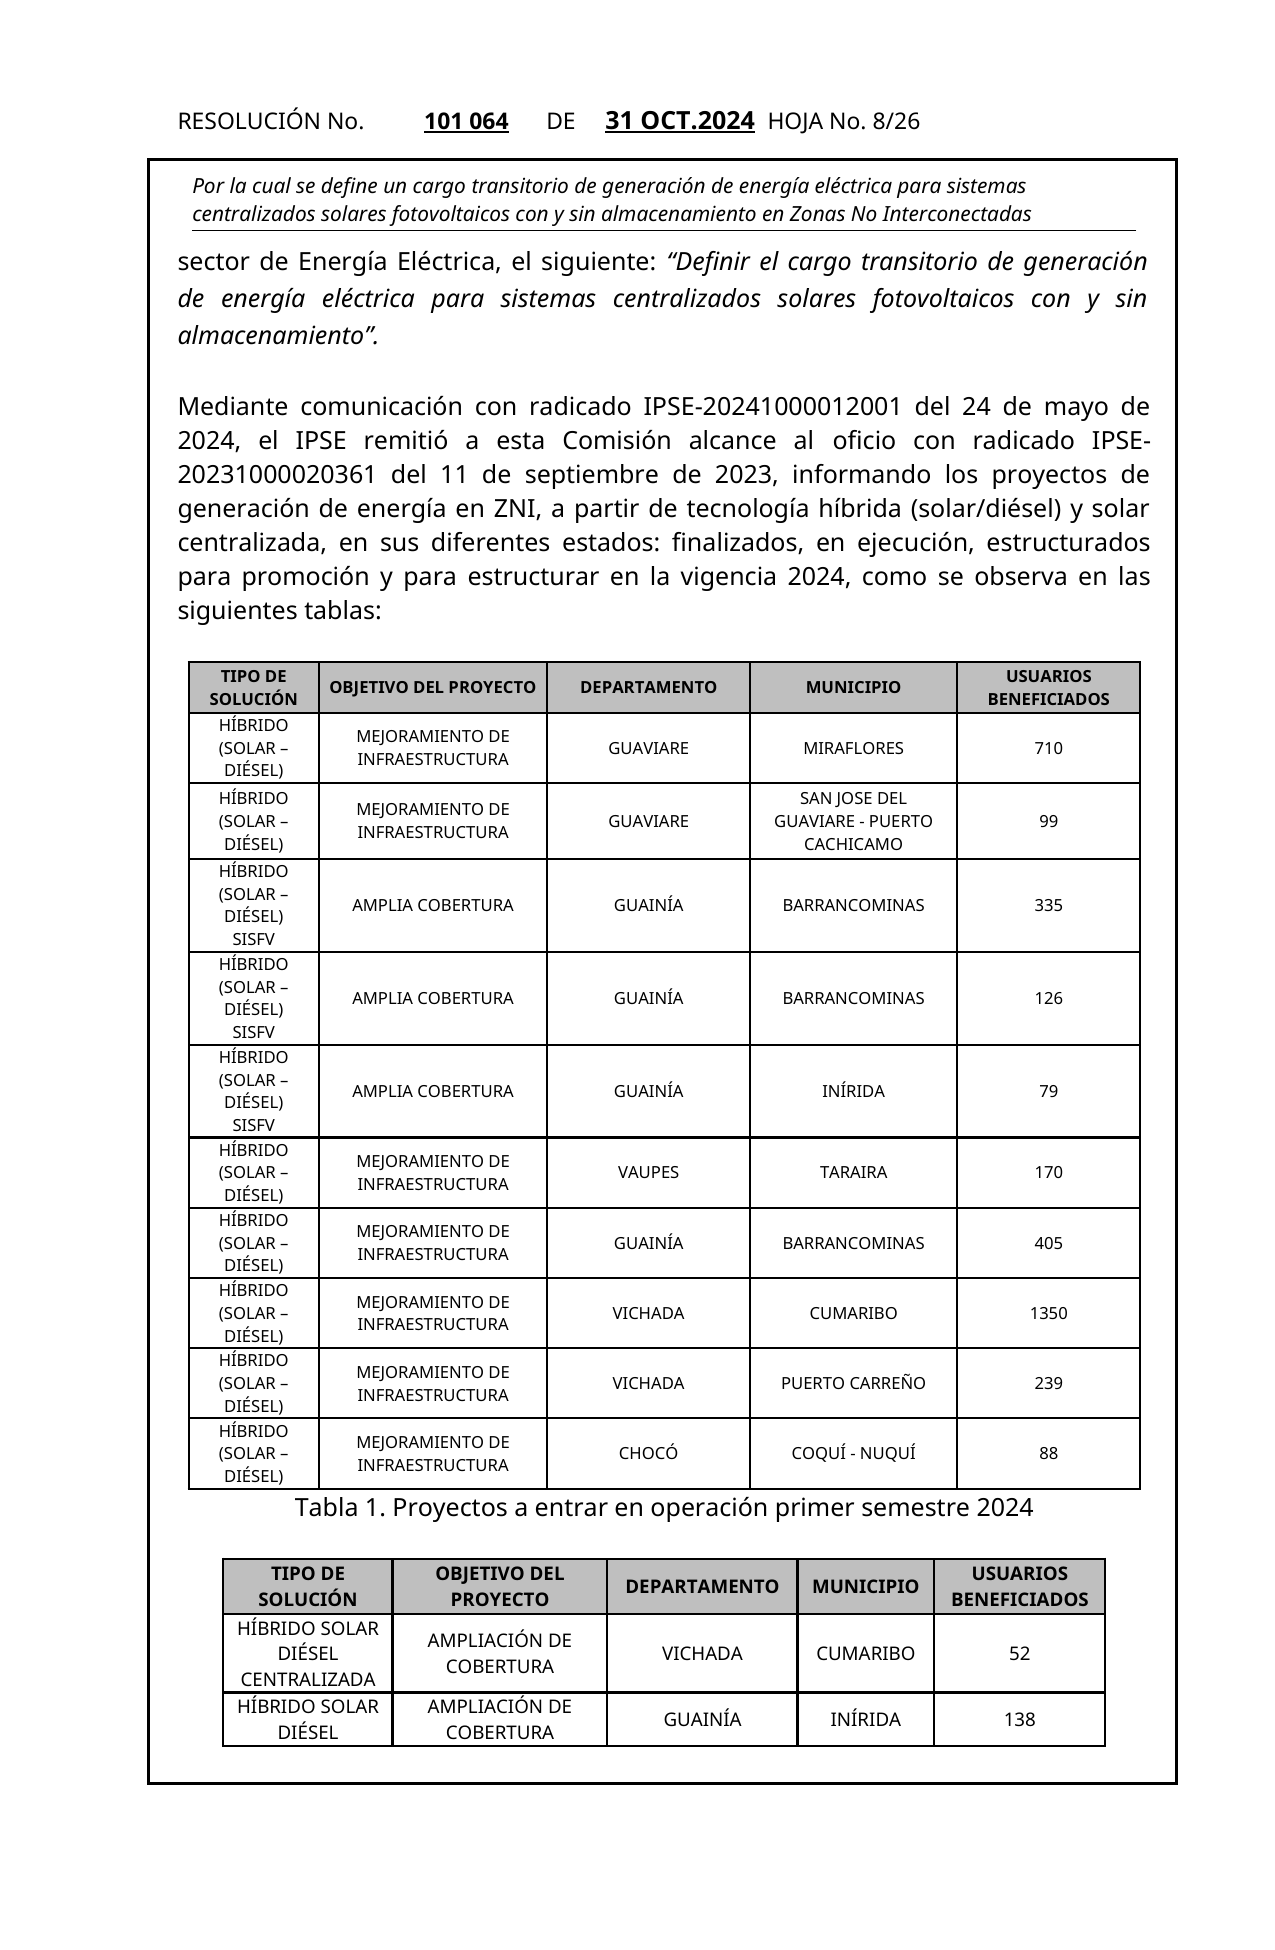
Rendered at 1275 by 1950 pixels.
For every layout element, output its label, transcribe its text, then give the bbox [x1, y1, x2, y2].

table_cell 405 [958, 1209, 1139, 1277]
table_cell GUAVIARE [548, 714, 749, 782]
table_cell 52 [935, 1615, 1104, 1691]
table_cell PUERTO CARREÑO [751, 1349, 956, 1417]
table_cell GUAINÍA [548, 1046, 749, 1136]
text Mediante comunicación con radicado IPSE-20241000012001 del 24 de mayo de 2024, el IPSE remitió a esta Comisión alcance al oficio con radicado IPSE-20231000020361 del 11 de septiembre de 2023, informando los proyectos de generación de energía en ZNI, a partir de tecnología híbrida (solar/diésel) y solar centralizada, en sus diferentes estados: finalizados, en ejecución, estructurados para promoción y para estructurar en la vigencia 2024, como se observa en las siguientes tablas: [177, 388, 1152, 627]
table_cell INÍRIDA [751, 1046, 956, 1136]
table_header USUARIOS BENEFICIADOS [958, 663, 1139, 712]
table_header OBJETIVO DEL PROYECTO [320, 663, 546, 712]
table_cell GUAINÍA [548, 1209, 749, 1277]
table_cell TARAIRA [751, 1139, 956, 1207]
table_cell GUAVIARE [548, 784, 749, 858]
table_cell 79 [958, 1046, 1139, 1136]
table_cell HÍBRIDO SOLAR DIÉSEL CENTRALIZADA [224, 1615, 391, 1691]
table_cell VICHADA [548, 1349, 749, 1417]
table_cell VICHADA [548, 1279, 749, 1347]
table_cell CUMARIBO [799, 1615, 933, 1691]
table_cell 88 [958, 1419, 1139, 1487]
table_cell GUAINÍA [548, 860, 749, 951]
table_cell HÍBRIDO (SOLAR – DIÉSEL) [190, 714, 318, 782]
table_cell HÍBRIDO (SOLAR – DIÉSEL) [190, 784, 318, 858]
table_cell 335 [958, 860, 1139, 951]
table_cell SAN JOSE DEL GUAVIARE - PUERTO CACHICAMO [751, 784, 956, 858]
table_header DEPARTAMENTO [608, 1560, 796, 1613]
table_cell AMPLIA COBERTURA [320, 1046, 546, 1136]
table_header MUNICIPIO [751, 663, 956, 712]
table_cell AMPLIA COBERTURA [320, 953, 546, 1043]
table_cell GUAINÍA [608, 1694, 796, 1744]
text Tabla 1. Proyectos a entrar en operación primer semestre 2024 [177, 1489, 1152, 1523]
table_cell MIRAFLORES [751, 714, 956, 782]
table_cell 138 [935, 1694, 1104, 1744]
table_cell HÍBRIDO (SOLAR – DIÉSEL) [190, 1139, 318, 1207]
table_cell AMPLIACIÓN DE COBERTURA [394, 1694, 606, 1744]
table_cell HÍBRIDO (SOLAR – DIÉSEL) [190, 1279, 318, 1347]
table_cell MEJORAMIENTO DE INFRAESTRUCTURA [320, 1139, 546, 1207]
table_cell 1350 [958, 1279, 1139, 1347]
table_cell MEJORAMIENTO DE INFRAESTRUCTURA [320, 1419, 546, 1487]
table_cell 710 [958, 714, 1139, 782]
table_cell BARRANCOMINAS [751, 1209, 956, 1277]
table_cell 239 [958, 1349, 1139, 1417]
table_cell CHOCÓ [548, 1419, 749, 1487]
table_cell VAUPES [548, 1139, 749, 1207]
table_cell AMPLIA COBERTURA [320, 860, 546, 951]
table_cell HÍBRIDO (SOLAR – DIÉSEL) SISFV [190, 860, 318, 951]
table_cell GUAINÍA [548, 953, 749, 1043]
table_cell MEJORAMIENTO DE INFRAESTRUCTURA [320, 1349, 546, 1417]
table_header TIPO DE SOLUCIÓN [224, 1560, 391, 1613]
table_cell HÍBRIDO SOLAR DIÉSEL [224, 1694, 391, 1744]
table_cell 126 [958, 953, 1139, 1043]
table_cell VICHADA [608, 1615, 796, 1691]
table_header OBJETIVO DEL PROYECTO [394, 1560, 606, 1613]
table_cell 170 [958, 1139, 1139, 1207]
table_cell CUMARIBO [751, 1279, 956, 1347]
table_cell 99 [958, 784, 1139, 858]
table_cell INÍRIDA [799, 1694, 933, 1744]
table_cell HÍBRIDO (SOLAR – DIÉSEL) SISFV [190, 1046, 318, 1136]
table_header MUNICIPIO [799, 1560, 933, 1613]
table_cell BARRANCOMINAS [751, 953, 956, 1043]
table_header DEPARTAMENTO [548, 663, 749, 712]
table_cell BARRANCOMINAS [751, 860, 956, 951]
table_cell HÍBRIDO (SOLAR – DIÉSEL) [190, 1349, 318, 1417]
table_cell AMPLIACIÓN DE COBERTURA [394, 1615, 606, 1691]
table_cell HÍBRIDO (SOLAR – DIÉSEL) [190, 1419, 318, 1487]
table_header USUARIOS BENEFICIADOS [935, 1560, 1104, 1613]
table_cell COQUÍ - NUQUÍ [751, 1419, 956, 1487]
table_cell MEJORAMIENTO DE INFRAESTRUCTURA [320, 1279, 546, 1347]
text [177, 244, 1152, 351]
table_cell MEJORAMIENTO DE INFRAESTRUCTURA [320, 1209, 546, 1277]
table_header TIPO DE SOLUCIÓN [190, 663, 318, 712]
table_cell HÍBRIDO (SOLAR – DIÉSEL) SISFV [190, 953, 318, 1043]
table_cell MEJORAMIENTO DE INFRAESTRUCTURA [320, 714, 546, 782]
table_cell MEJORAMIENTO DE INFRAESTRUCTURA [320, 784, 546, 858]
table_cell HÍBRIDO (SOLAR – DIÉSEL) [190, 1209, 318, 1277]
